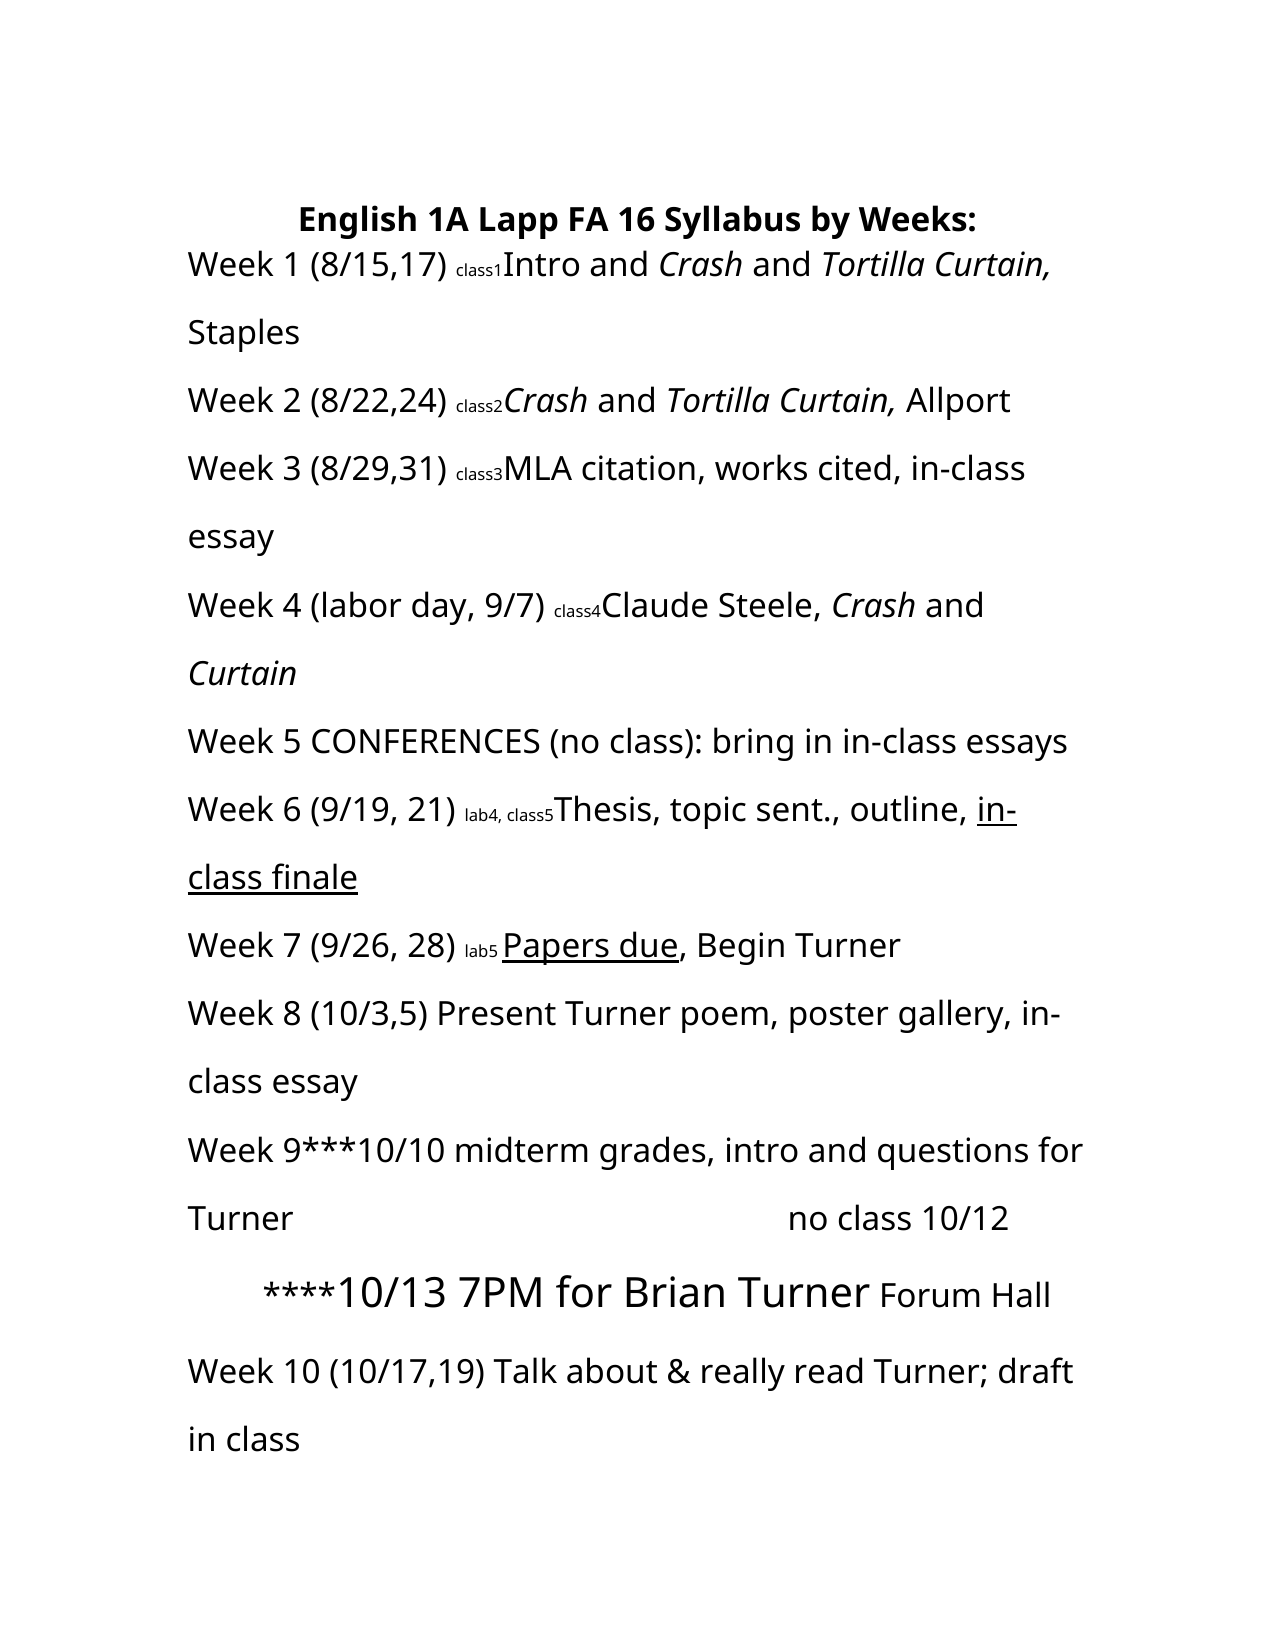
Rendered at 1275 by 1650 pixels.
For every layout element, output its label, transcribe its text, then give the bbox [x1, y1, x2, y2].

text English 1A Lapp FA 16 Syllabus by Weeks: [187, 195, 1087, 241]
text ****10/13 7PM for Brian Turner Forum Hall [187, 1263, 1087, 1319]
text Week 10 (10/17,19) Talk about & really read Turner; draft in class [187, 1348, 1087, 1461]
text Week 3 (8/29,31) class3MLA citation, works cited, in-class essay [187, 445, 1087, 559]
text Week 8 (10/3,5) Present Turner poem, poster gallery, in-class essay [187, 990, 1087, 1104]
text Week 6 (9/19, 21) lab4, class5Thesis, topic sent., outline, in-class finale [187, 786, 1087, 899]
text Week 1 (8/15,17) class1Intro and Crash and Tortilla Curtain, Staples [187, 241, 1087, 354]
text Week 5 CONFERENCES (no class): bring in in-class essays [187, 718, 1087, 763]
text Week 2 (8/22,24) class2Crash and Tortilla Curtain, Allport [187, 377, 1087, 422]
text Week 7 (9/26, 28) lab5 Papers due, Begin Turner [187, 922, 1087, 967]
text Week 4 (labor day, 9/7) class4Claude Steele, Crash and Curtain [187, 581, 1087, 695]
text Week 9***10/10 midterm grades, intro and questions for Turner no class 10/12 [187, 1126, 1087, 1240]
